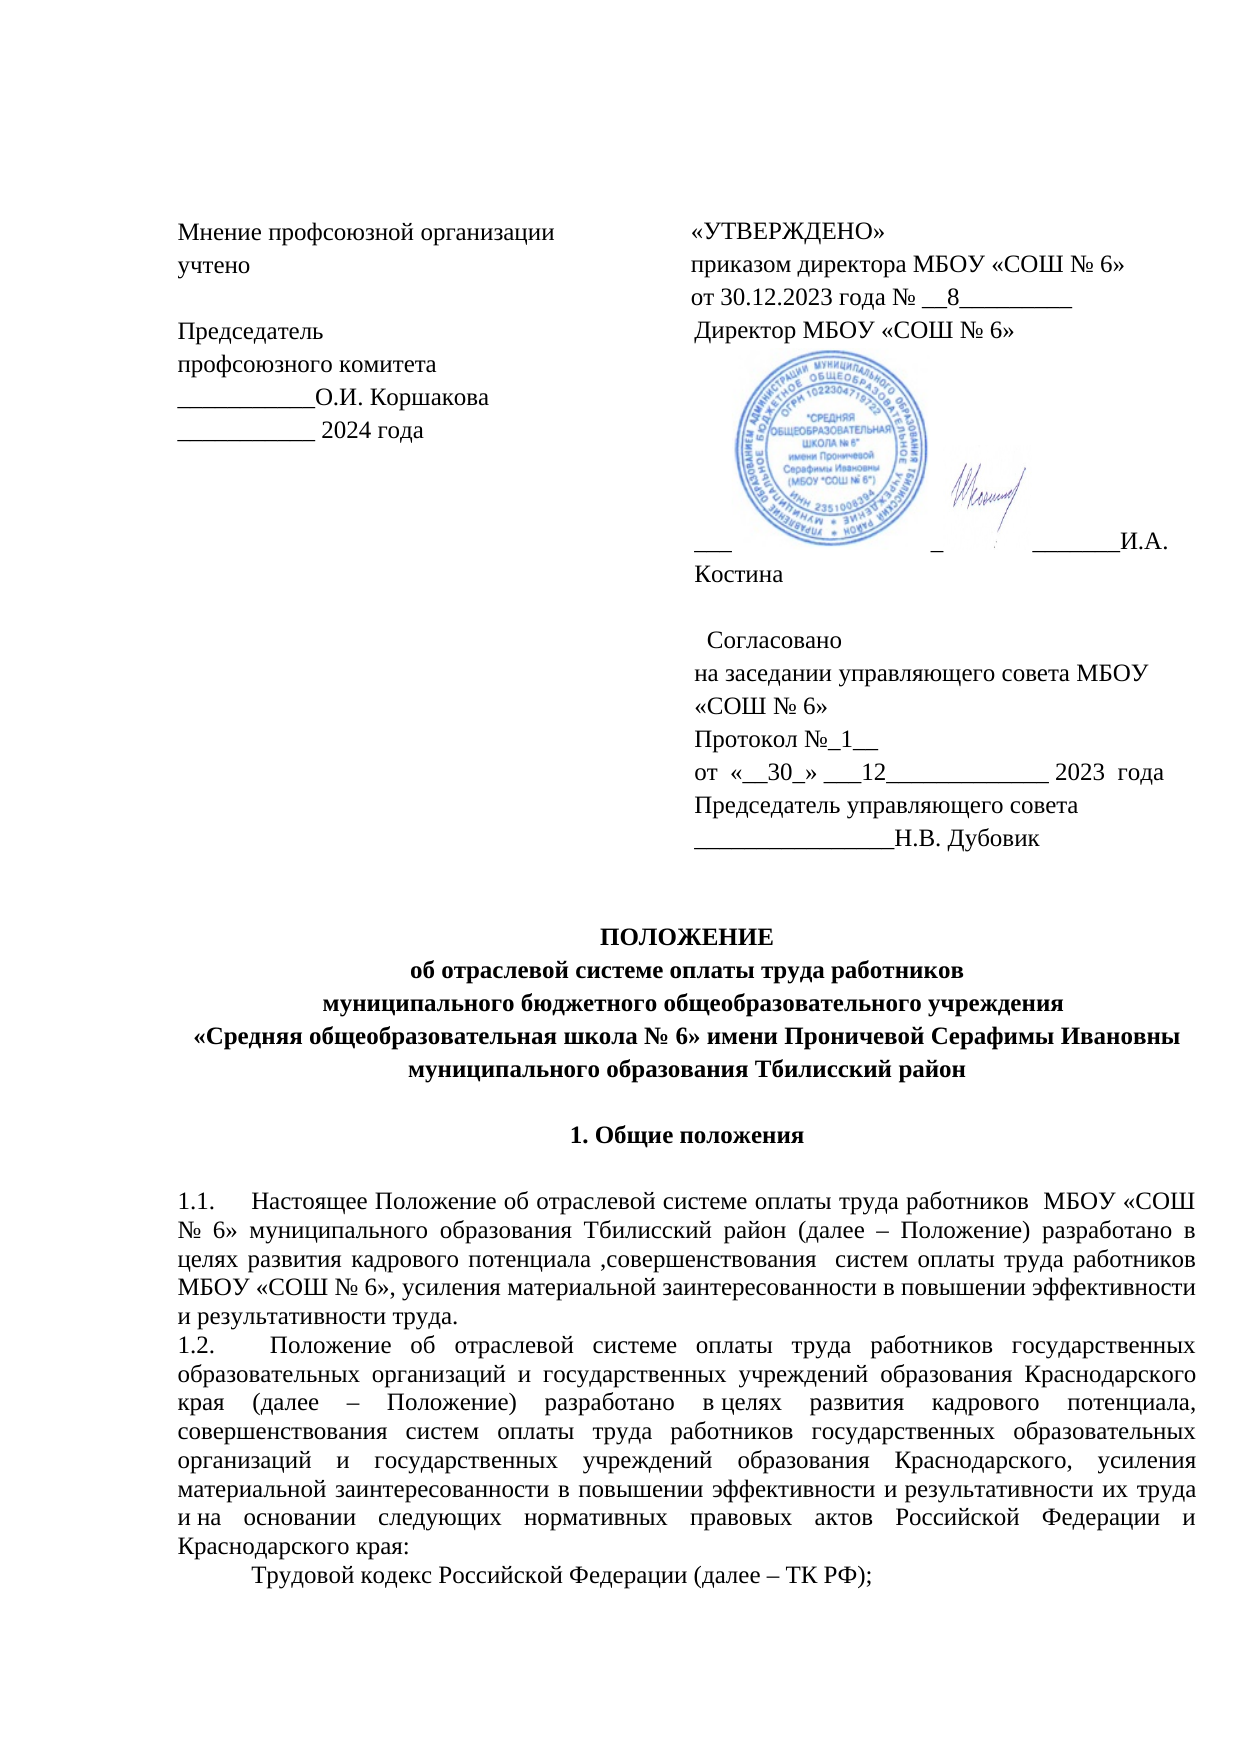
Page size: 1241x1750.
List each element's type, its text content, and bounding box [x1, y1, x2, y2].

text 1. Общие положения [177, 1120, 1197, 1149]
text муниципального образования Тбилисский район [177, 1054, 1197, 1083]
text об отраслевой системе оплаты труда работников [177, 955, 1197, 984]
text «Средняя общеобразовательная школа № 6» имени Проничевой Серафимы Ивановны [177, 1021, 1197, 1050]
picture [943, 445, 1033, 550]
text муниципального бюджетного общеобразовательного учреждения [177, 988, 1197, 1017]
table_header Мнение профсоюзной организации учтено Председатель профсоюзного комитета ___________О.И. Коршакова ___________ 2024 года [166, 151, 679, 889]
picture [731, 348, 931, 550]
list Настоящее Положение об отраслевой системе оплаты труда работников МБОУ «СОШ № 6» муниципального образования Тбилисский район (далее – Положение) разработано в целях развития кадрового потенциала ,совершенствования систем оплаты труда работников МБОУ «СОШ № 6», усиления материальной заинтересованности в повышении эффективности и результативности труда. [177, 1186, 1197, 1330]
table_header «УТВЕРЖДЕНО» приказом директора МБОУ «СОШ № 6» от 30.12.2023 года № __8_________ Директор МБОУ «СОШ № 6» ___________И.А. Костина Согласовано на заседании управляющего совета МБОУ «СОШ № 6» Протокол №_1__ от «__30_» ___12_____________ 2023 года Председатель управляющего совета ________________Н.В. Дубовик [679, 151, 1193, 889]
list Положение об отраслевой системе оплаты труда работников государственных образовательных организаций и государственных учреждений образования Краснодарского края (далее – Положение) разработано в целях развития кадрового потенциала, совершенствования систем оплаты труда работников государственных образовательных организаций и государственных учреждений образования Краснодарского, усиления материальной заинтересованности в повышении эффективности и результативности их труда и на основании следующих нормативных правовых актов Российской Федерации и Краснодарского края: [177, 1330, 1197, 1560]
text ПОЛОЖЕНИЕ [177, 922, 1197, 951]
text Трудовой кодекс Российской Федерации (далее – ТК РФ); [177, 1560, 1197, 1589]
